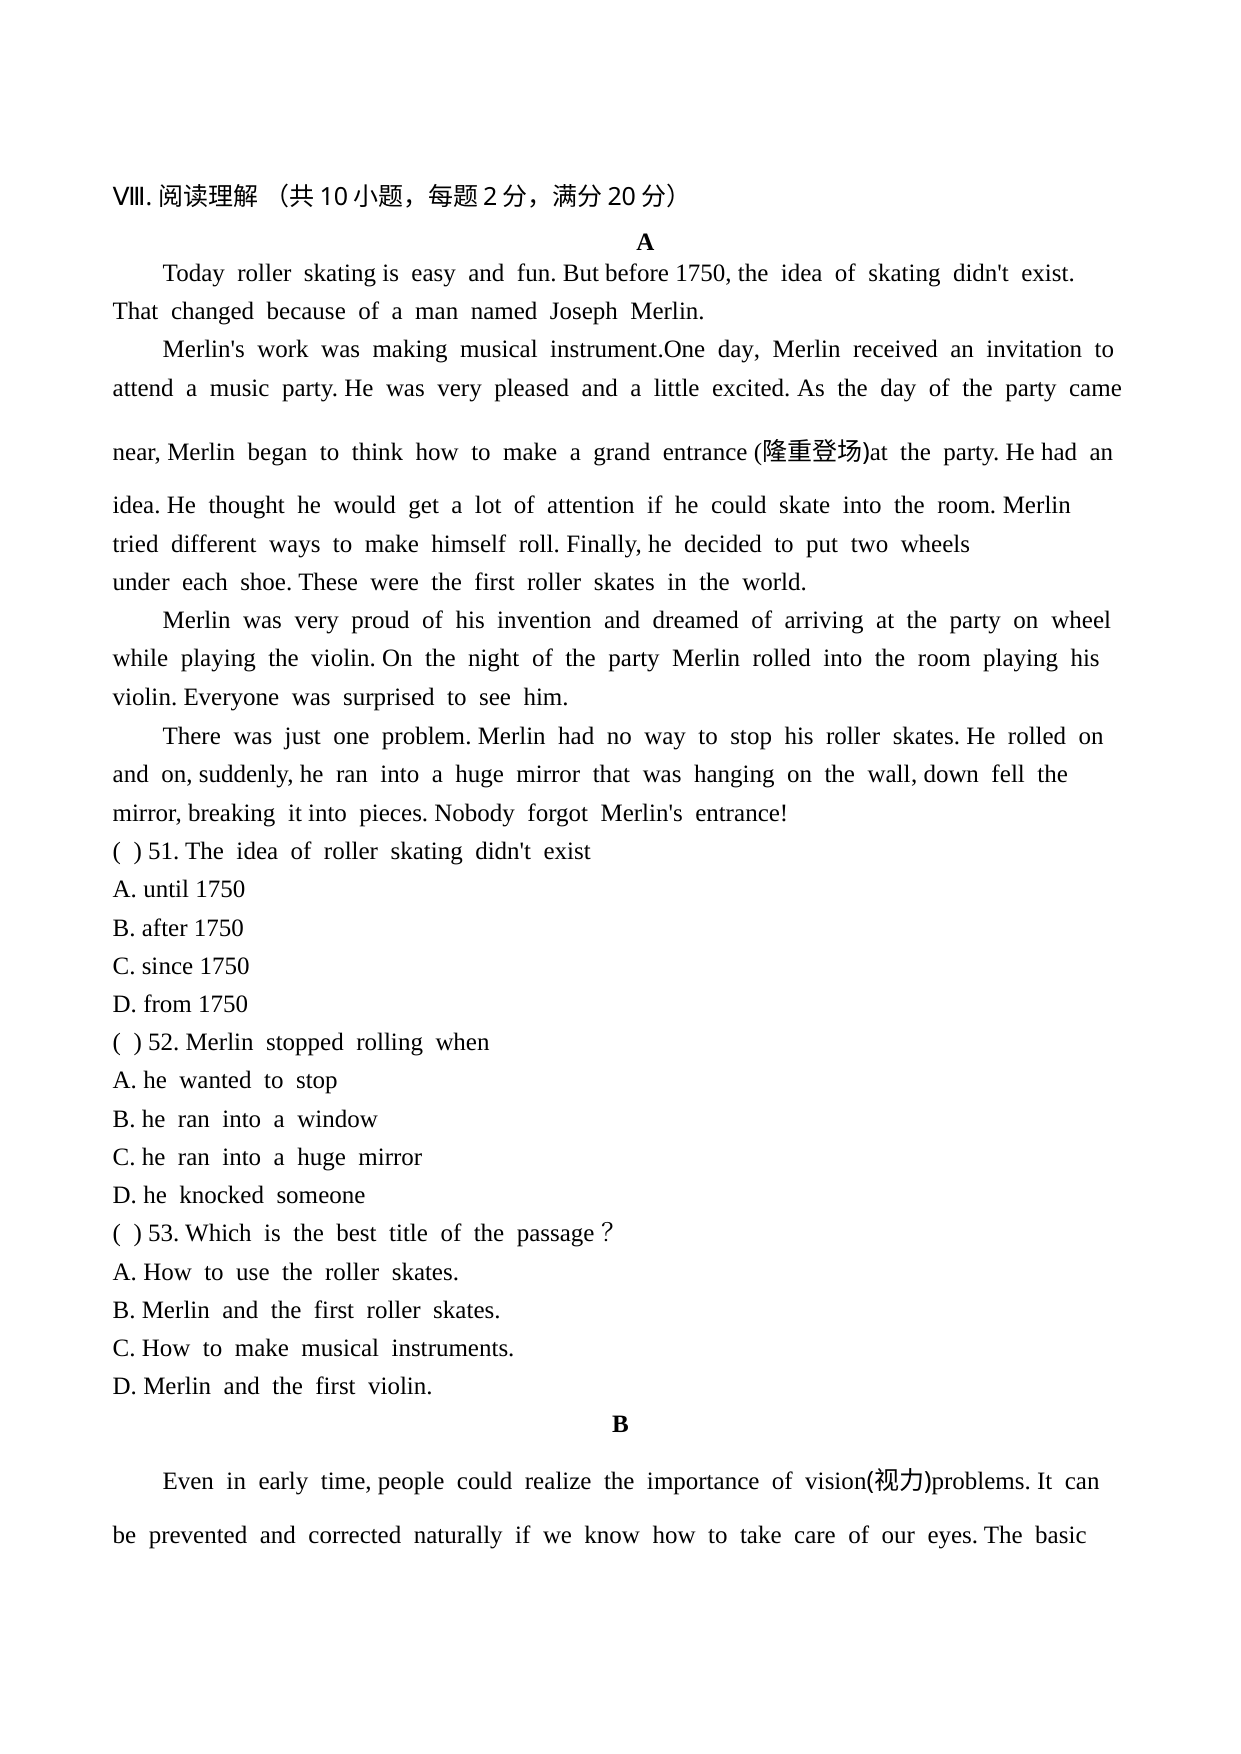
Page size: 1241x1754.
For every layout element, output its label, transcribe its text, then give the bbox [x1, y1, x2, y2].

list How to make musical instruments. [112, 1331, 1128, 1364]
list Merlin and the first violin. [112, 1369, 1128, 1402]
list since 1750 [112, 949, 1128, 981]
text Ⅷ. 阅读理解 （共10小题，每题2分，满分20分） [112, 162, 1128, 227]
text ( ) 52. Merlin stopped rolling when [112, 1025, 1128, 1058]
list he wanted to stop [112, 1064, 1128, 1096]
text There was just one problem. Merlin had no way to stop his roller skates. He rolled on [112, 719, 1128, 751]
text That changed because of a man named Joseph Merlin. [112, 294, 1128, 326]
list Merlin and the first roller skates. [112, 1293, 1128, 1326]
text ( ) 51. The idea of roller skating didn't exist [112, 834, 1128, 867]
text under each shoe. These were the first roller skates in the world. [112, 565, 1128, 598]
list after 1750 [112, 911, 1128, 943]
text and on, suddenly, he ran into a huge mirror that was hanging on the wall, down fell the mirror, breaking it into pieces. Nobody forgot Merlin's entrance! [112, 757, 1128, 828]
list he ran into a huge mirror [112, 1140, 1128, 1173]
text Today roller skating is easy and fun. But before 1750, the idea of skating didn't exist. [112, 256, 1128, 288]
text Even in early time, people could realize the importance of vision(视力)problems. It can [112, 1446, 1128, 1511]
text B [112, 1408, 1128, 1440]
text be prevented and corrected naturally if we know how to take care of our eyes. The basic [112, 1518, 1128, 1551]
text ( ) 53. Which is the best title of the passage ？ [112, 1217, 1128, 1249]
text while playing the violin. On the night of the party Merlin rolled into the room playing his violin. Everyone was surprised to see him. [112, 642, 1128, 713]
list he ran into a window [112, 1102, 1128, 1134]
list How to use the roller skates. [112, 1255, 1128, 1287]
list from 1750 [112, 987, 1128, 1020]
text Merlin was very proud of his invention and dreamed of arriving at the party on wheel [112, 603, 1128, 636]
text Merlin's work was making musical instrument.One day, Merlin received an invitation to attend a music party. He was very pleased and a little excited. As the day of the party came near, Merlin began to think how to make a grand entrance (隆重登场)at the party. He had an idea. He thought he would get a lot of attention if he could skate into the room. Merlin tried different ways to make himself roll. Finally, he decided to put two wheels [112, 332, 1128, 559]
text A [112, 227, 1128, 256]
list he knocked someone [112, 1178, 1128, 1211]
list until 1750 [112, 872, 1128, 905]
